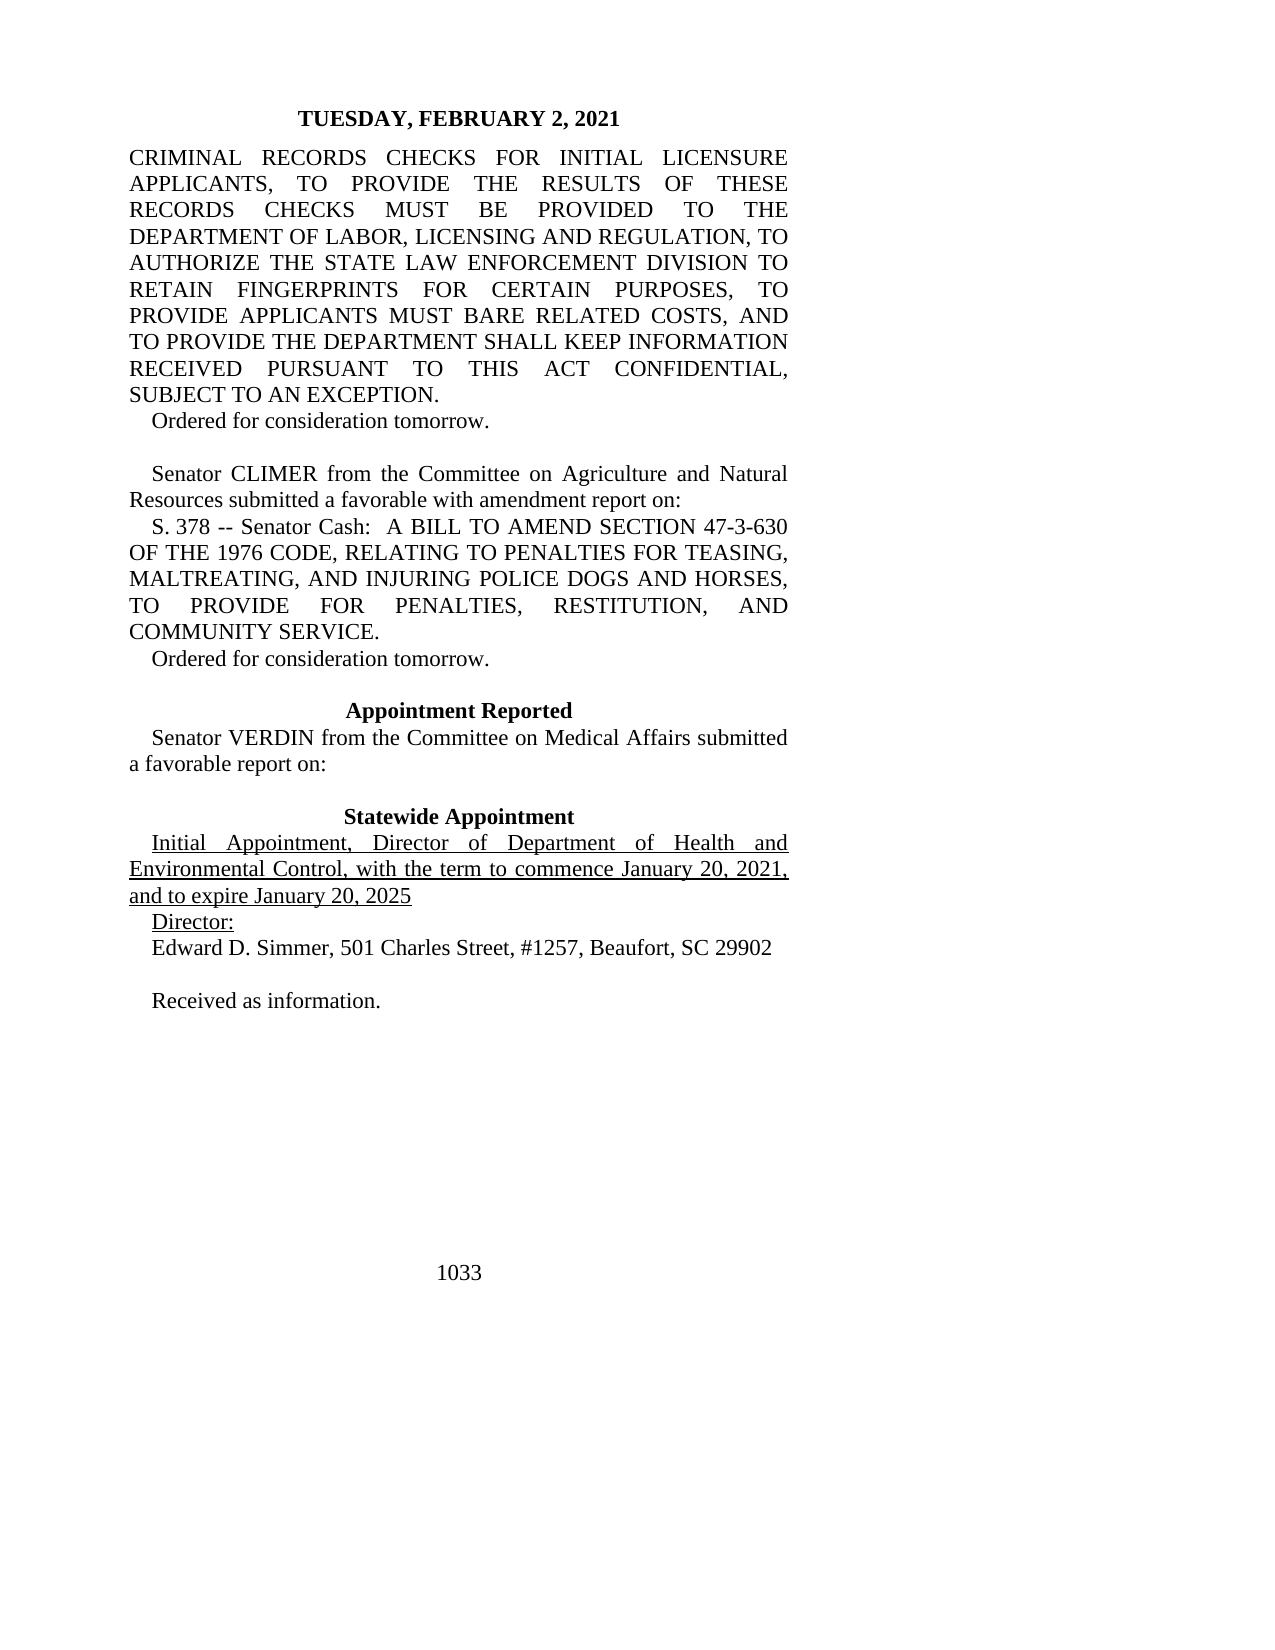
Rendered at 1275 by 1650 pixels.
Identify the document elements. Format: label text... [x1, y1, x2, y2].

text S. 378 -- Senator Cash: A BILL TO AMEND SECTION 47-3-630 OF THE 1976 CODE, RELATING TO PENALTIES FOR TEASING, MALTREATING, AND INJURING POLICE DOGS AND HORSES, TO PROVIDE FOR PENALTIES, RESTITUTION, AND COMMUNITY SERVICE. [129, 513, 789, 644]
text Initial Appointment, Director of Department of Health and Environmental Control, with the term to commence January 20, 2021, and to expire January 20, 2025 [129, 829, 789, 878]
text Senator VERDIN from the Committee on Medical Affairs submitted a favorable report on: [129, 724, 789, 776]
text Statewide Appointment [129, 803, 789, 829]
text Senator CLIMER from the Committee on Agriculture and Natural Resources submitted a favorable with amendment report on: [129, 460, 789, 513]
text Edward D. Simmer, 501 Charles Street, #1257, Beaufort, SC 29902 [129, 934, 789, 961]
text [129, 144, 789, 407]
text Initial Appointment, Director of Department of Health and Environmental Control, with the term to commence January 20, 2021, and to expire January 20, 2025 [129, 880, 789, 908]
text Appointment Reported [129, 697, 789, 724]
text Received as information. [129, 987, 789, 1013]
text Ordered for consideration tomorrow. [129, 407, 789, 434]
text Director: [129, 908, 789, 934]
text Ordered for consideration tomorrow. [129, 644, 789, 671]
